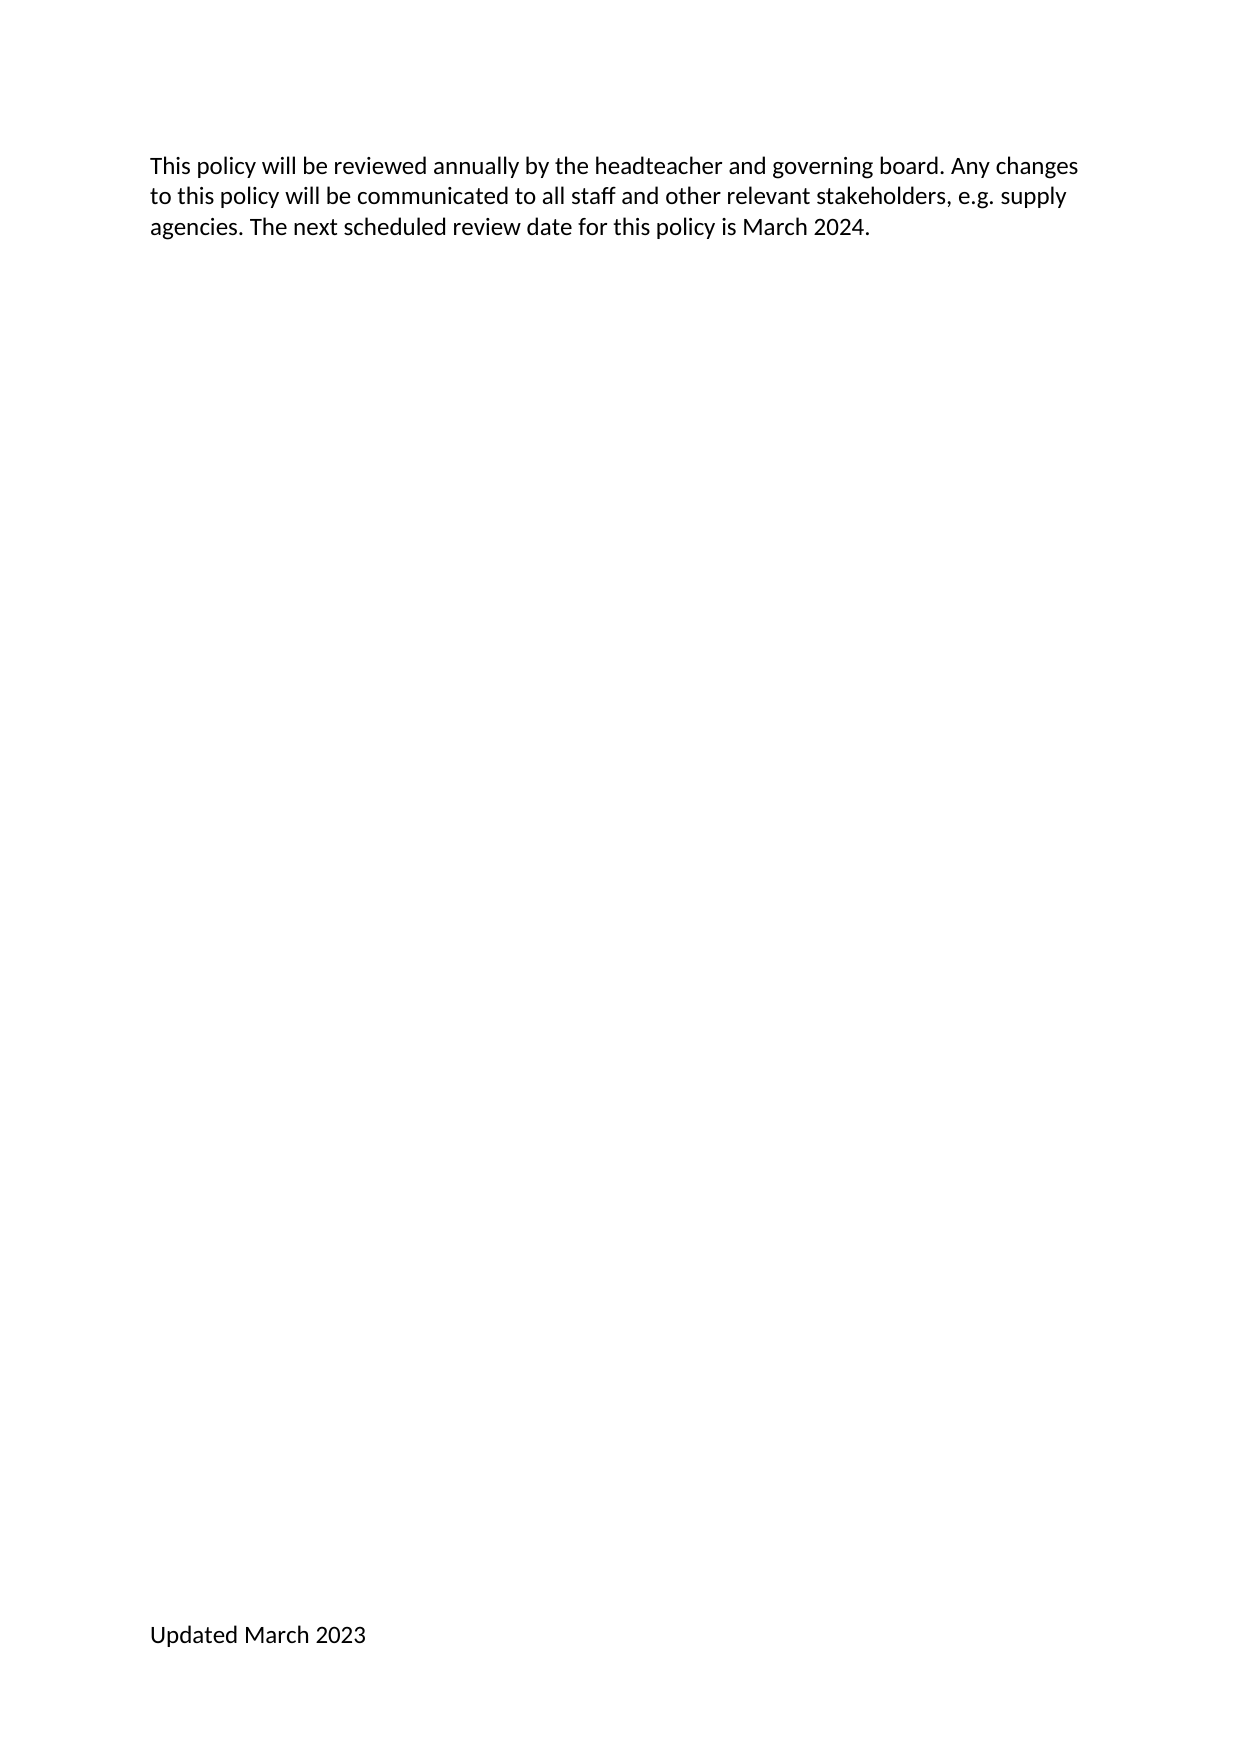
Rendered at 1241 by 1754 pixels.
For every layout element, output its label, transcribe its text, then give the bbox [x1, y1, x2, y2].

text This policy will be reviewed annually by the headteacher and governing board. Any changes to this policy will be communicated to all staff and other relevant stakeholders, e.g. supply agencies. The next scheduled review date for this policy is March 2024. [150, 150, 1090, 242]
